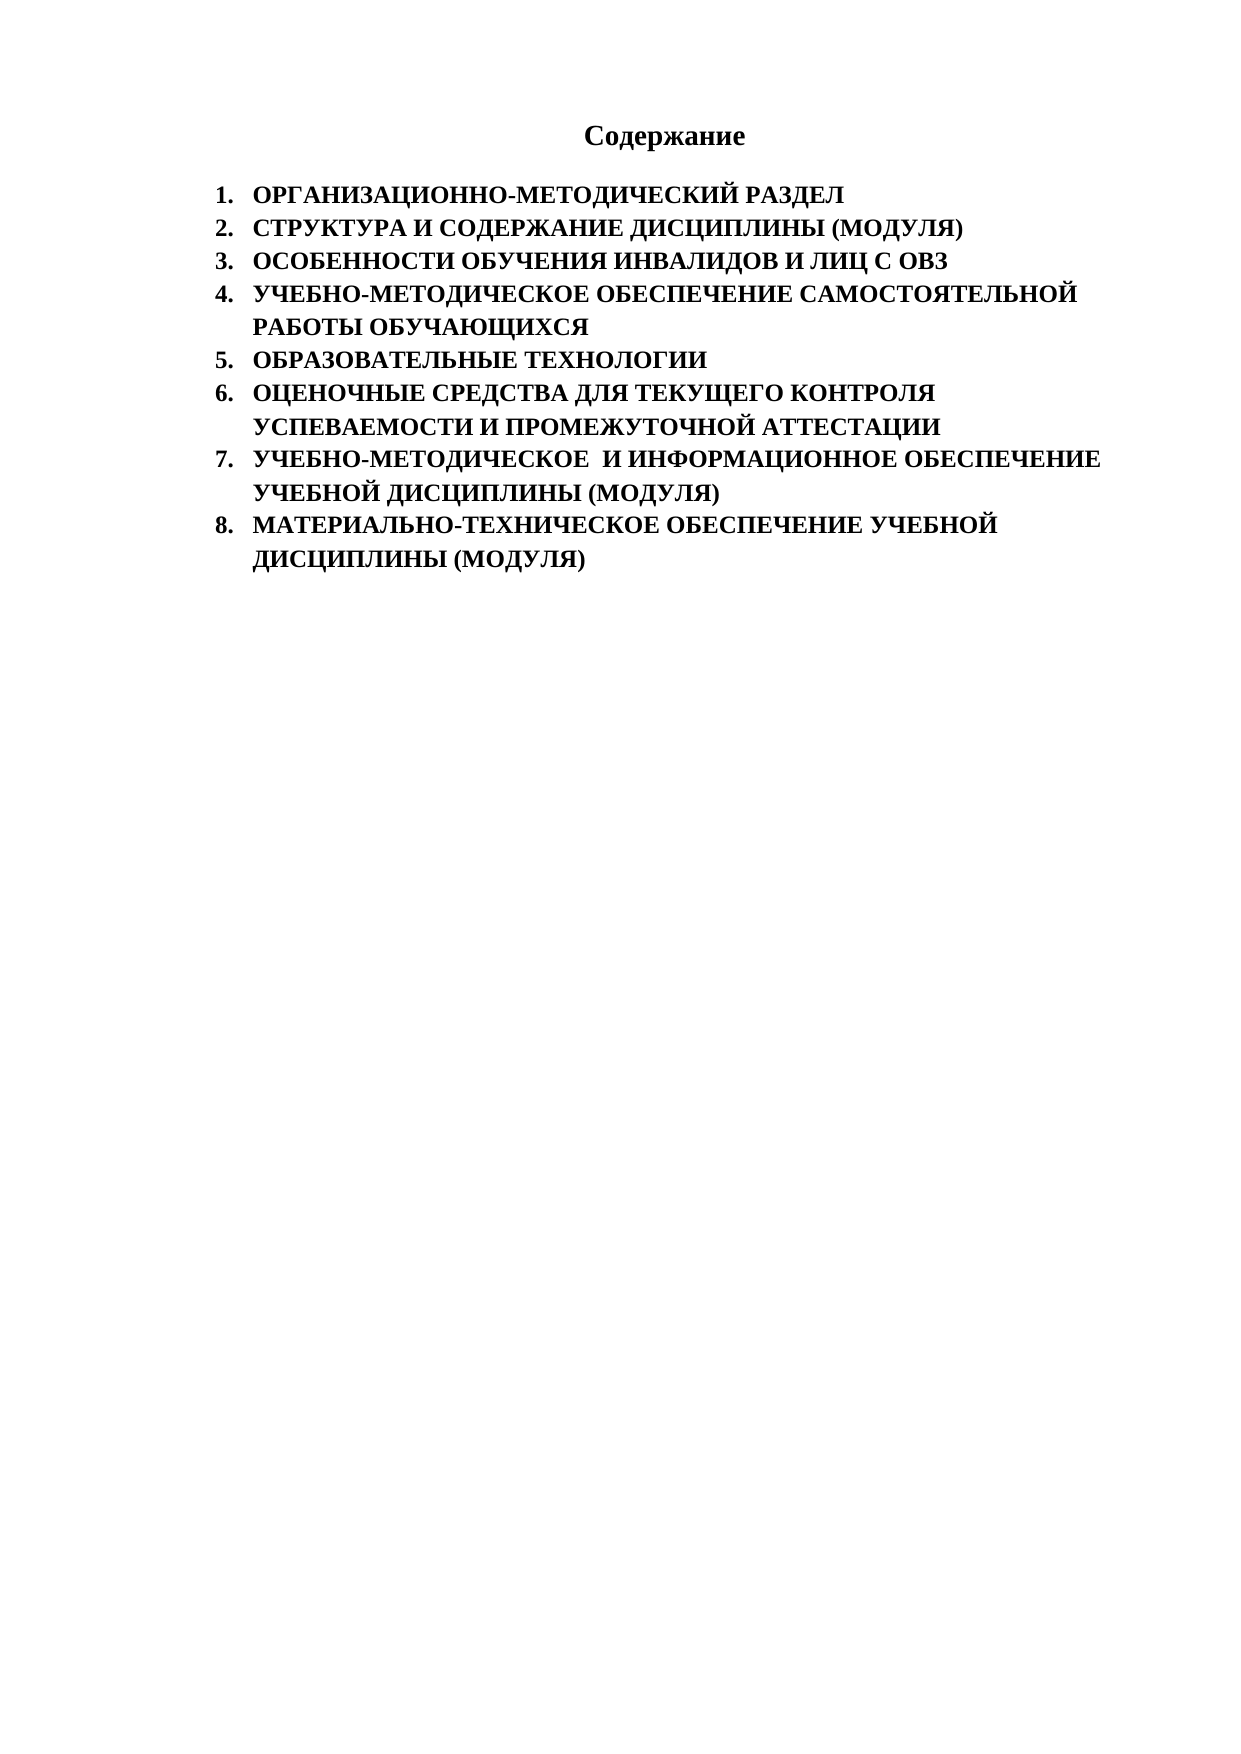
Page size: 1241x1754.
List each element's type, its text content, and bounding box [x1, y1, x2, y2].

list ОБРАЗОВАТЕЛЬНЫЕ ТЕХНОЛОГИИ [215, 346, 1152, 374]
text Содержание [177, 118, 1152, 152]
list ОСОБЕННОСТИ ОБУЧЕНИЯ ИНВАЛИДОВ И ЛИЦ С ОВЗ [215, 246, 1152, 275]
list УЧЕБНО-МЕТОДИЧЕСКОЕ И ИНФОРМАЦИОННОЕ ОБЕСПЕЧЕНИЕ УЧЕБНОЙ ДИСЦИПЛИНЫ (МОДУЛЯ) [215, 444, 1152, 506]
list ОЦЕНОЧНЫЕ СРЕДСТВА ДЛЯ ТЕКУЩЕГО КОНТРОЛЯ УСПЕВАЕМОСТИ И ПРОМЕЖУТОЧНОЙ АТТЕСТАЦИИ [215, 378, 1152, 440]
list СТРУКТУРА И СОДЕРЖАНИЕ ДИСЦИПЛИНЫ (МОДУЛЯ) [215, 213, 1152, 242]
list МАТЕРИАЛЬНО-ТЕХНИЧЕСКОЕ ОБЕСПЕЧЕНИЕ УЧЕБНОЙ ДИСЦИПЛИНЫ (МОДУЛЯ) [215, 511, 1152, 572]
list УЧЕБНО-МЕТОДИЧЕСКОЕ ОБЕСПЕЧЕНИЕ САМОСТОЯТЕЛЬНОЙ РАБОТЫ ОБУЧАЮЩИХСЯ [215, 279, 1152, 341]
list ОРГАНИЗАЦИОННО-МЕТОДИЧЕСКИЙ РАЗДЕЛ [215, 180, 1152, 209]
